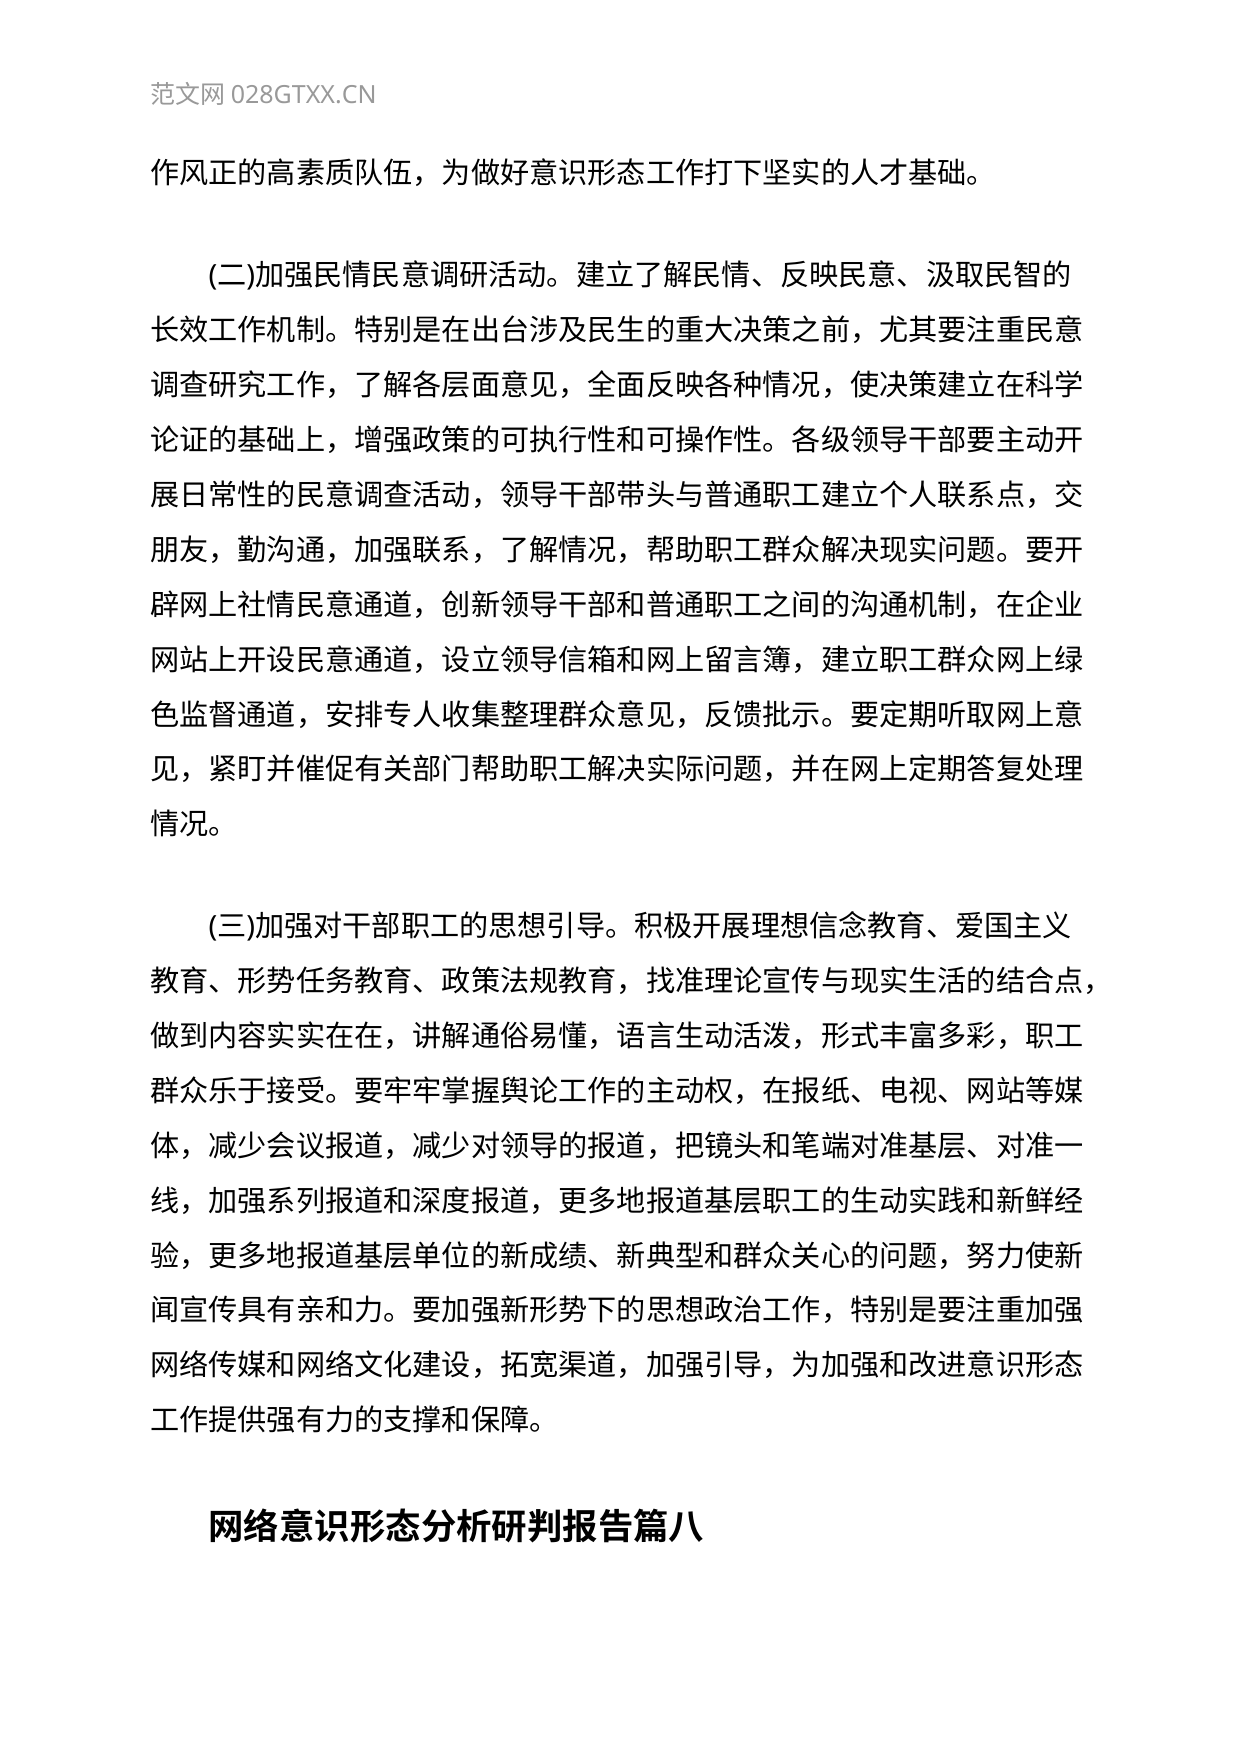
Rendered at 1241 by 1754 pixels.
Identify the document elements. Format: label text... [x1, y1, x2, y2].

text (三)加强对干部职工的思想引导。积极开展理想信念教育、爱国主义教育、形势任务教育、政策法规教育，找准理论宣传与现实生活的结合点，做到内容实实在在，讲解通俗易懂，语言生动活泼，形式丰富多彩，职工群众乐于接受。要牢牢掌握舆论工作的主动权，在报纸、电视、网站等媒体，减少会议报道，减少对领导的报道，把镜头和笔端对准基层、对准一线，加强系列报道和深度报道，更多地报道基层职工的生动实践和新鲜经验，更多地报道基层单位的新成绩、新典型和群众关心的问题，努力使新闻宣传具有亲和力。要加强新形势下的思想政治工作，特别是要注重加强网络传媒和网络文化建设，拓宽渠道，加强引导，为加强和改进意识形态工作提供强有力的支撑和保障。 [150, 903, 1090, 1439]
text 网络意识形态分析研判报告篇八 [150, 1498, 1090, 1550]
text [150, 150, 1090, 192]
text (二)加强民情民意调研活动。建立了解民情、反映民意、汲取民智的长效工作机制。特别是在出台涉及民生的重大决策之前，尤其要注重民意调查研究工作，了解各层面意见，全面反映各种情况，使决策建立在科学论证的基础上，增强政策的可执行性和可操作性。各级领导干部要主动开展日常性的民意调查活动，领导干部带头与普通职工建立个人联系点，交朋友，勤沟通，加强联系，了解情况，帮助职工群众解决现实问题。要开辟网上社情民意通道，创新领导干部和普通职工之间的沟通机制，在企业网站上开设民意通道，设立领导信箱和网上留言簿，建立职工群众网上绿色监督通道，安排专人收集整理群众意见，反馈批示。要定期听取网上意见，紧盯并催促有关部门帮助职工解决实际问题，并在网上定期答复处理情况。 [150, 252, 1090, 843]
